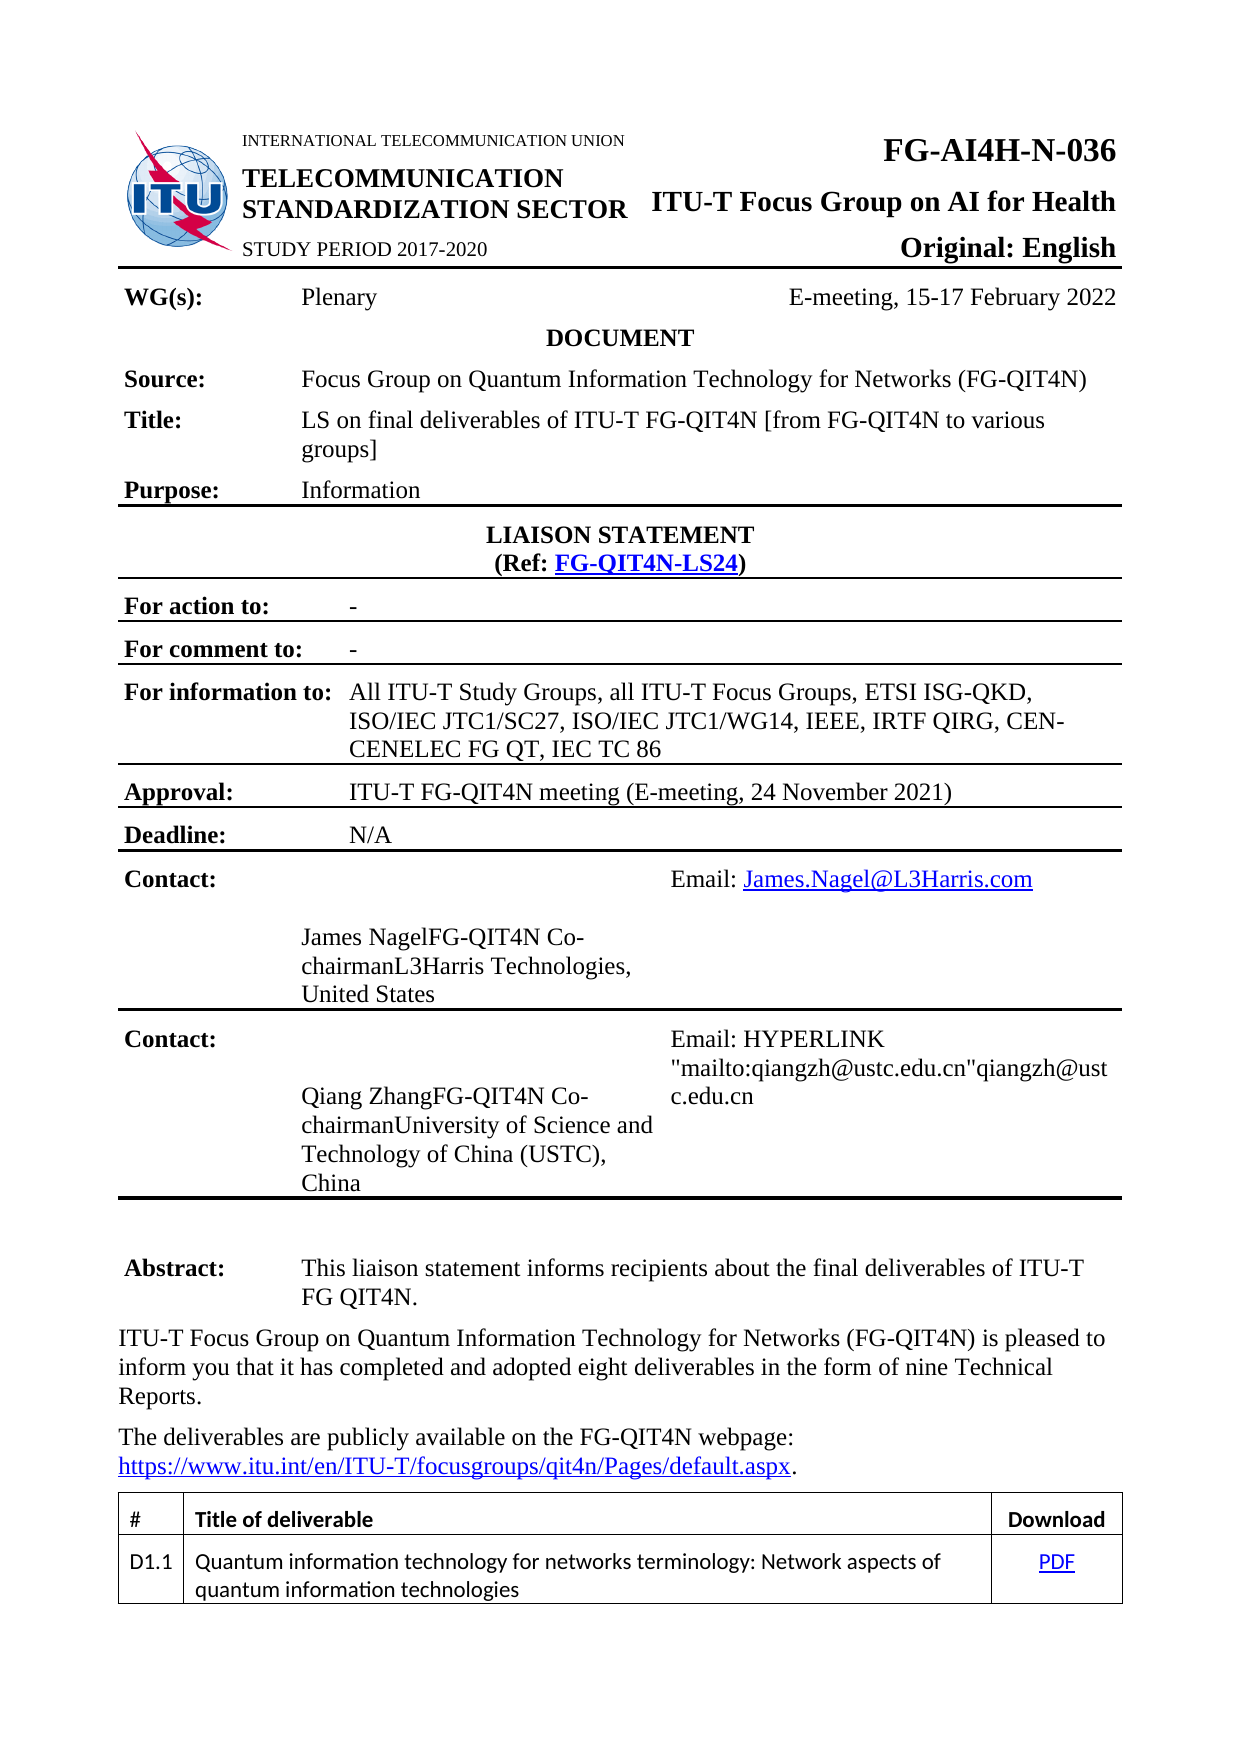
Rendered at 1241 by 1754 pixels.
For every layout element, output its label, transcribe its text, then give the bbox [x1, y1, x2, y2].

table_header Abstract: [118, 1241, 295, 1311]
table_cell D1.1 [119, 1535, 183, 1603]
table_header # [119, 1493, 183, 1533]
table_cell N/A [343, 808, 1122, 849]
table_cell Contact: [118, 1011, 295, 1196]
table_header FG-AI4H-N-036 [635, 118, 1122, 169]
table_header Title of deliverable [184, 1493, 991, 1533]
table_cell [295, 852, 664, 1008]
table_header [295, 1241, 1122, 1311]
table_cell All ITU-T Study Groups, all ITU-T Focus Groups, ETSI ISG-QKD, ISO/IEC JTC1/SC27, ISO/IEC JTC1/WG14, IEEE, IRTF QIRG, CEN-CENELEC FG QT, IEC TC 86 [343, 665, 1122, 763]
table_cell Approval: [118, 765, 343, 806]
table_cell [295, 1011, 664, 1196]
table_cell - [343, 622, 1122, 663]
table_cell E-meeting, 15-17 February 2022 [635, 269, 1122, 310]
table_cell For comment to: [118, 622, 343, 663]
table_cell ITU-T FG-QIT4N meeting (E-meeting, 24 November 2021) [343, 765, 1122, 806]
table_cell Purpose: [118, 463, 295, 504]
table_header [118, 118, 236, 266]
table_cell LIAISON STATEMENT (Ref: FG-QIT4N-LS24) [118, 507, 1122, 577]
table_cell Deadline: [118, 808, 343, 849]
table_cell Information [295, 463, 1122, 504]
table_cell For action to: [118, 579, 343, 620]
table_cell ITU-T Focus Group on AI for Health [635, 169, 1122, 218]
table_header Download [992, 1493, 1122, 1533]
table_cell Source: [118, 352, 295, 393]
table_cell LS on final deliverables of ITU-T FG-QIT4N [from FG-QIT4N to various groups] [295, 393, 1122, 463]
text The deliverables are publicly available on the FG-QIT4N webpage: https://www.itu.int/en/ITU-T/focusgroups/qit4n/Pages/default.aspx. [118, 1422, 1122, 1479]
table_cell Quantum information technology for networks terminology: Network aspects of quantum information technologies [184, 1535, 991, 1603]
table_cell WG(s): [118, 269, 295, 310]
table_cell Title: [118, 393, 295, 463]
table_cell - [343, 579, 1122, 620]
table_cell For information to: [118, 665, 343, 763]
table_cell Plenary [295, 269, 635, 310]
table_cell Original: English [635, 218, 1122, 266]
table_cell DOCUMENT [118, 310, 1122, 352]
table_header INTERNATIONAL TELECOMMUNICATION UNION TELECOMMUNICATION STANDARDIZATION SECTOR STUDY PERIOD 2017-2020 [236, 118, 635, 266]
text ITU-T Focus Group on Quantum Information Technology for Networks (FG-QIT4N) is pleased to inform you that it has completed and adopted eight deliverables in the form of nine Technical Reports. [118, 1323, 1122, 1409]
picture [127, 130, 233, 251]
table_cell Contact: [118, 852, 295, 1008]
table_cell Focus Group on Quantum Information Technology for Networks (FG-QIT4N) [295, 352, 1122, 393]
table_cell PDF [992, 1535, 1122, 1603]
